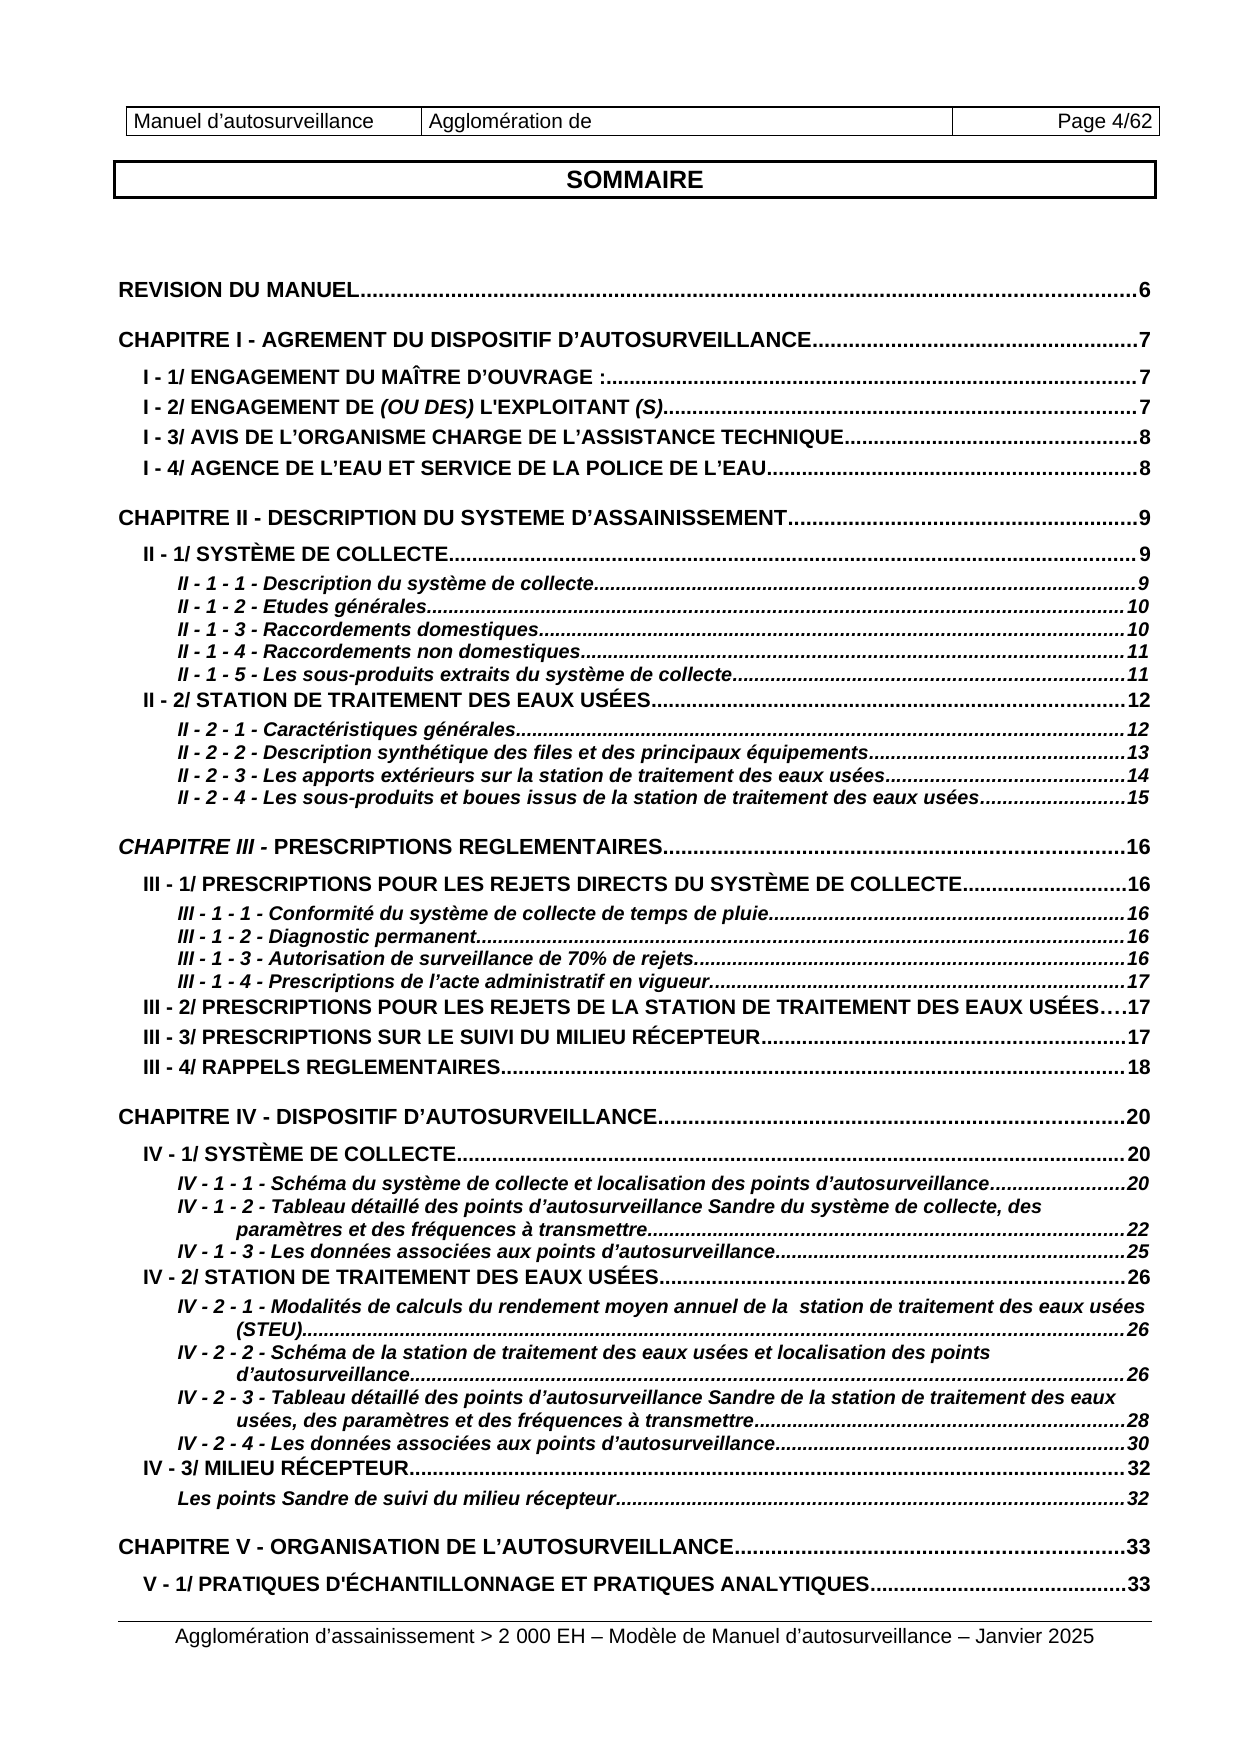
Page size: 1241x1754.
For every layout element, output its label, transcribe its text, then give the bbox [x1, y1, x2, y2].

text III - 3/ prescriptions sur le suivi du milieu récepteur 17 [143, 1025, 1152, 1049]
text Chapitre II - DESCRIPTION DU SYSTEME D’ASSAINISSEMENT 9 [118, 504, 1152, 529]
text IV - 1/ Système de collecte 20 [143, 1142, 1152, 1166]
text IV - 1 - 1 - Schéma du système de collecte et localisation des points d’autosurveillance 20 [177, 1172, 1152, 1195]
text IV - 3/ Milieu récepteur 32 [143, 1456, 1152, 1480]
text IV - 2 - 2 - Schéma de la station de traitement des eaux usées et localisation des points d’autosurveillance 26 [177, 1341, 1152, 1386]
text II - 1 - 2 - Etudes générales 10 [177, 595, 1152, 618]
text III - 1 - 3 - Autorisation de surveillance de 70% de rejets. 16 [177, 947, 1152, 970]
text I - 1/ Engagement du Maître d’Ouvrage : 7 [143, 365, 1152, 389]
text II - 2 - 2 - Description synthétique des files et des principaux équipements 13 [177, 741, 1152, 763]
text III - 1 - 4 - Prescriptions de l’acte administratif en vigueur. 17 [177, 970, 1152, 993]
text III - 1/ prescriptions pour les rejets directs du système de collecte 16 [143, 872, 1152, 896]
text II - 2 - 3 - Les apports extérieurs sur la station de traitement des eaux usées 14 [177, 763, 1152, 786]
text IV - 2 - 3 - Tableau détaillé des points d’autosurveillance Sandre de la station de traitement des eaux usées, des paramètres et des fréquences à transmettre 28 [177, 1386, 1152, 1431]
text Chapitre IV - DISPOSITIF D’AUTOSURVEILLANCE 20 [118, 1104, 1152, 1129]
text II - 2 - 1 - Caractéristiques générales 12 [177, 718, 1152, 741]
text IV - 2 - 1 - Modalités de calculs du rendement moyen annuel de la station de traitement des eaux usées (STEU) 26 [177, 1295, 1152, 1341]
text I - 3/ Avis de l’organisme charge de l’assistance technique 8 [143, 425, 1152, 449]
text I - 4/ Agence de l’Eau et Service de la Police de l’Eau 8 [143, 455, 1152, 479]
text III - 1 - 2 - Diagnostic permanent 16 [177, 924, 1152, 947]
text III - 2/ prescriptions pour les rejets de la station de traitement des eaux usées 17 [143, 995, 1152, 1019]
text Chapitre I - AGREMENT DU DISPOSITIF D’AUTOSURVEILLANCE 7 [118, 327, 1152, 352]
text V - 1/ Pratiques d'échantillonnage et pratiques analytiques 33 [143, 1572, 1152, 1596]
text III - 1 - 1 - Conformité du système de collecte de temps de pluie 16 [177, 902, 1152, 924]
text IV - 1 - 3 - Les données associées aux points d’autosurveillance 25 [177, 1240, 1152, 1263]
text I - 2/ Engagement de (ou des) l'exploitant (s) 7 [143, 395, 1152, 419]
text REVISION DU MANUEL 6 [118, 277, 1152, 302]
text II - 1 - 3 - Raccordements domestiques 10 [177, 618, 1152, 640]
text Chapitre III - PRESCRIPTIONS REGLEMENTAIRES 16 [118, 834, 1152, 859]
text II - 1 - 4 - Raccordements non domestiques 11 [177, 640, 1152, 663]
text II - 1 - 1 - Description du système de collecte 9 [177, 572, 1152, 595]
text IV - 2/ Station de traitement des eaux usées 26 [143, 1265, 1152, 1289]
text II - 1/ Système de collecte 9 [143, 542, 1152, 566]
text II - 1 - 5 - Les sous-produits extraits du système de collecte 11 [177, 663, 1152, 686]
text SOMMAIRE [116, 163, 1154, 196]
text Les points Sandre de suivi du milieu récepteur 32 [177, 1486, 1152, 1509]
text IV - 2 - 4 - Les données associées aux points d’autosurveillance 30 [177, 1431, 1152, 1454]
text II - 2 - 4 - Les sous-produits et boues issus de la station de traitement des eaux usées 15 [177, 786, 1152, 809]
text IV - 1 - 2 - Tableau détaillé des points d’autosurveillance Sandre du système de collecte, des paramètres et des fréquences à transmettre 22 [177, 1195, 1152, 1240]
text Chapitre V - ORGANISATION DE L’AUTOSURVEILLANCE 33 [118, 1534, 1152, 1559]
text II - 2/ Station de traitement des eaux usées 12 [143, 688, 1152, 712]
text III - 4/ rappels reglementaires 18 [143, 1055, 1152, 1079]
